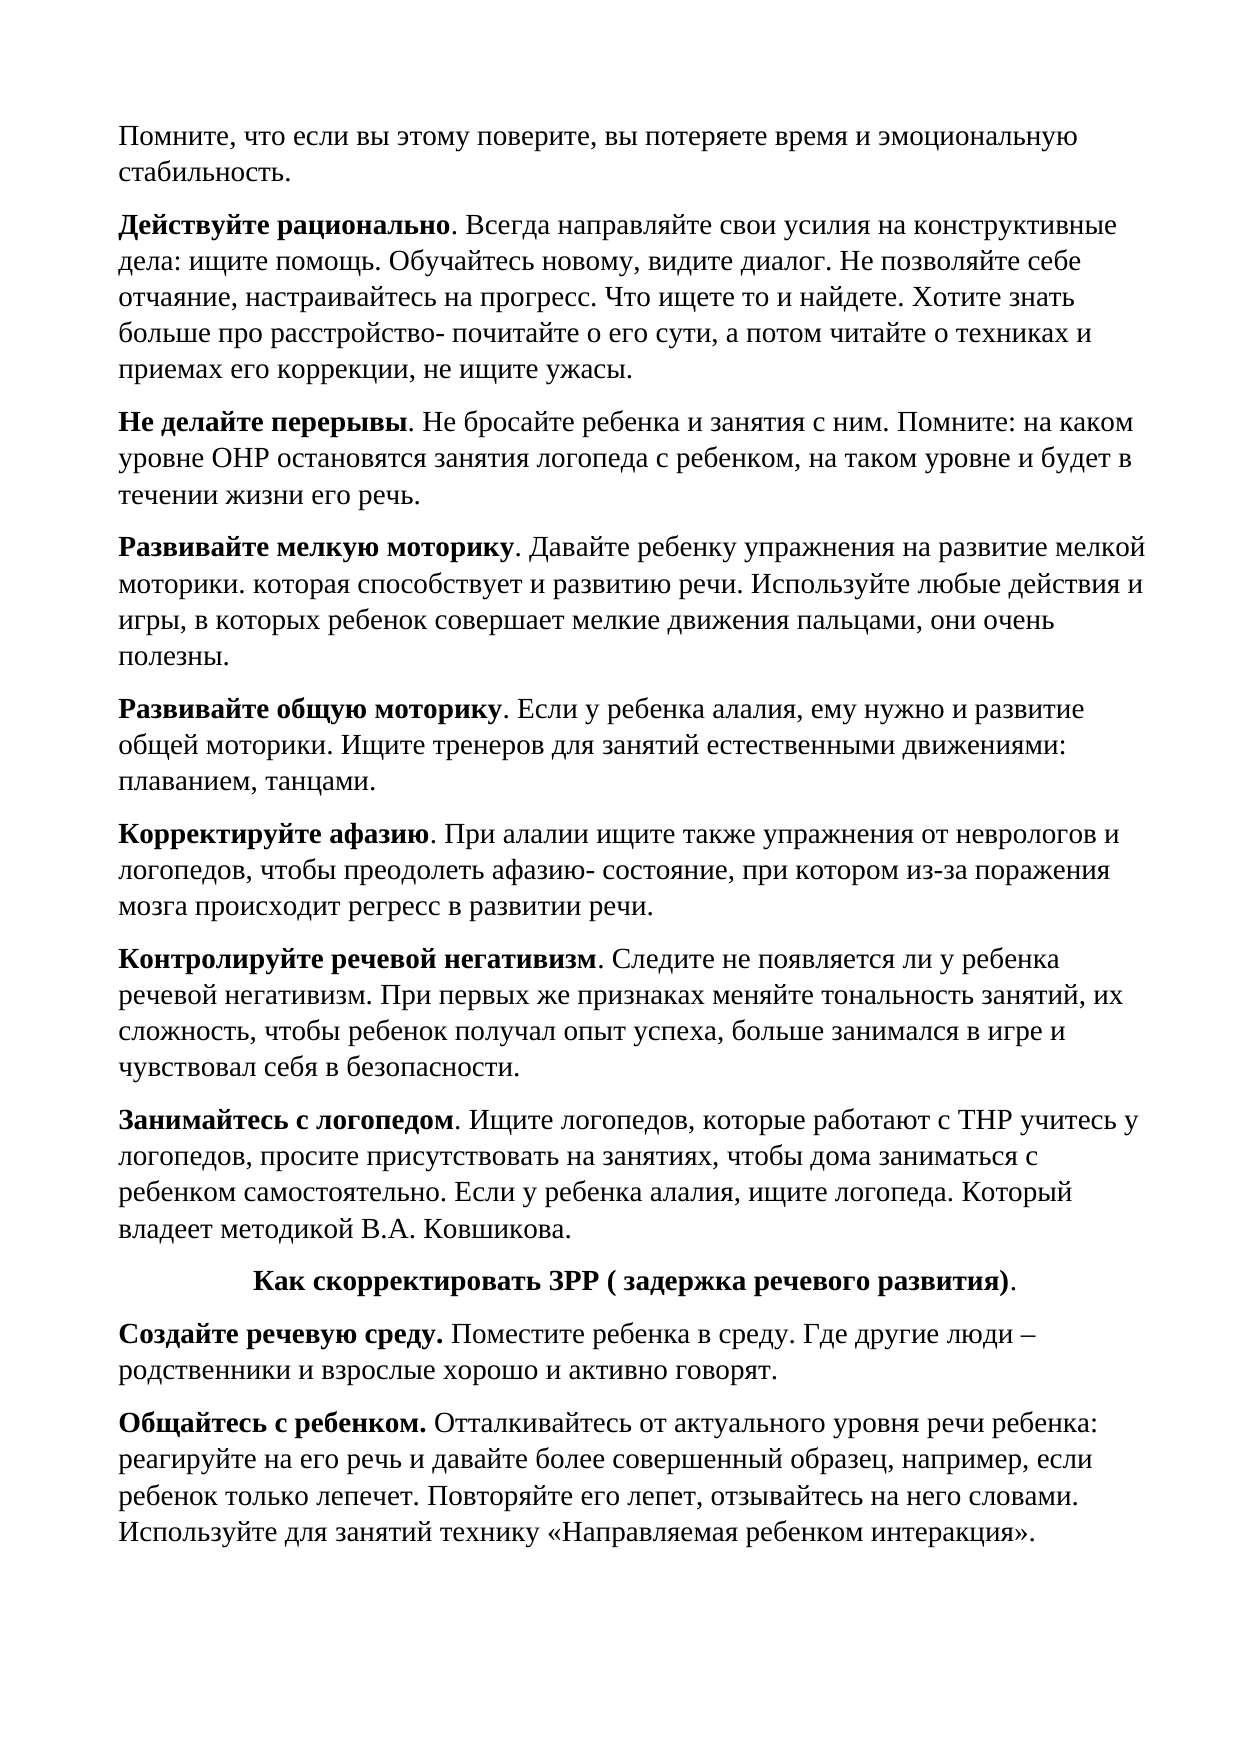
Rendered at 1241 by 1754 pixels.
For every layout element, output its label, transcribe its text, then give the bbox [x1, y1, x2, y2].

text Не делайте перерывы. Не бросайте ребенка и занятия с ним. Помните: на каком уровне ОНР остановятся занятия логопеда с ребенком, на таком уровне и будет в течении жизни его речь. [118, 404, 1152, 510]
text Занимайтесь с логопедом. Ищите логопедов, которые работают с ТНР учитесь у логопедов, просите присутствовать на занятиях, чтобы дома заниматься с ребенком самостоятельно. Если у ребенка алалия, ищите логопеда. Который владеет методикой В.А. Ковшикова. [118, 1102, 1152, 1244]
text Корректируйте афазию. При алалии ищите также упражнения от неврологов и логопедов, чтобы преодолеть афазию- состояние, при котором из-за поражения мозга происходит регресс в развитии речи. [118, 816, 1152, 922]
text Общайтесь с ребенком. Отталкивайтесь от актуального уровня речи ребенка: реагируйте на его речь и давайте более совершенный образец, например, если ребенок только лепечет. Повторяйте его лепет, отзывайтесь на него словами. Используйте для занятий технику «Направляемая ребенком интеракция». [118, 1405, 1152, 1547]
text Как скорректировать ЗРР ( задержка речевого развития). [118, 1263, 1152, 1297]
text Действуйте рационально. Всегда направляйте свои усилия на конструктивные дела: ищите помощь. Обучайтесь новому, видите диалог. Не позволяйте себе отчаяние, настраивайтесь на прогресс. Что ищете то и найдете. Хотите знать больше про расстройство- почитайте о его сути, а потом читайте о техниках и приемах его коррекции, не ищите ужасы. [118, 207, 1152, 385]
text Контролируйте речевой негативизм. Следите не появляется ли у ребенка речевой негативизм. При первых же признаках меняйте тональность занятий, их сложность, чтобы ребенок получал опыт успеха, больше занимался в игре и чувствовал себя в безопасности. [118, 941, 1152, 1083]
text Развивайте общую моторику. Если у ребенка алалия, ему нужно и развитие общей моторики. Ищите тренеров для занятий естественными движениями: плаванием, танцами. [118, 691, 1152, 797]
text Создайте речевую среду. Поместите ребенка в среду. Где другие люди – родственники и взрослые хорошо и активно говорят. [118, 1316, 1152, 1386]
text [118, 118, 1152, 188]
text Развивайте мелкую моторику. Давайте ребенку упражнения на развитие мелкой моторики. которая способствует и развитию речи. Используйте любые действия и игры, в которых ребенок совершает мелкие движения пальцами, они очень полезны. [118, 529, 1152, 672]
